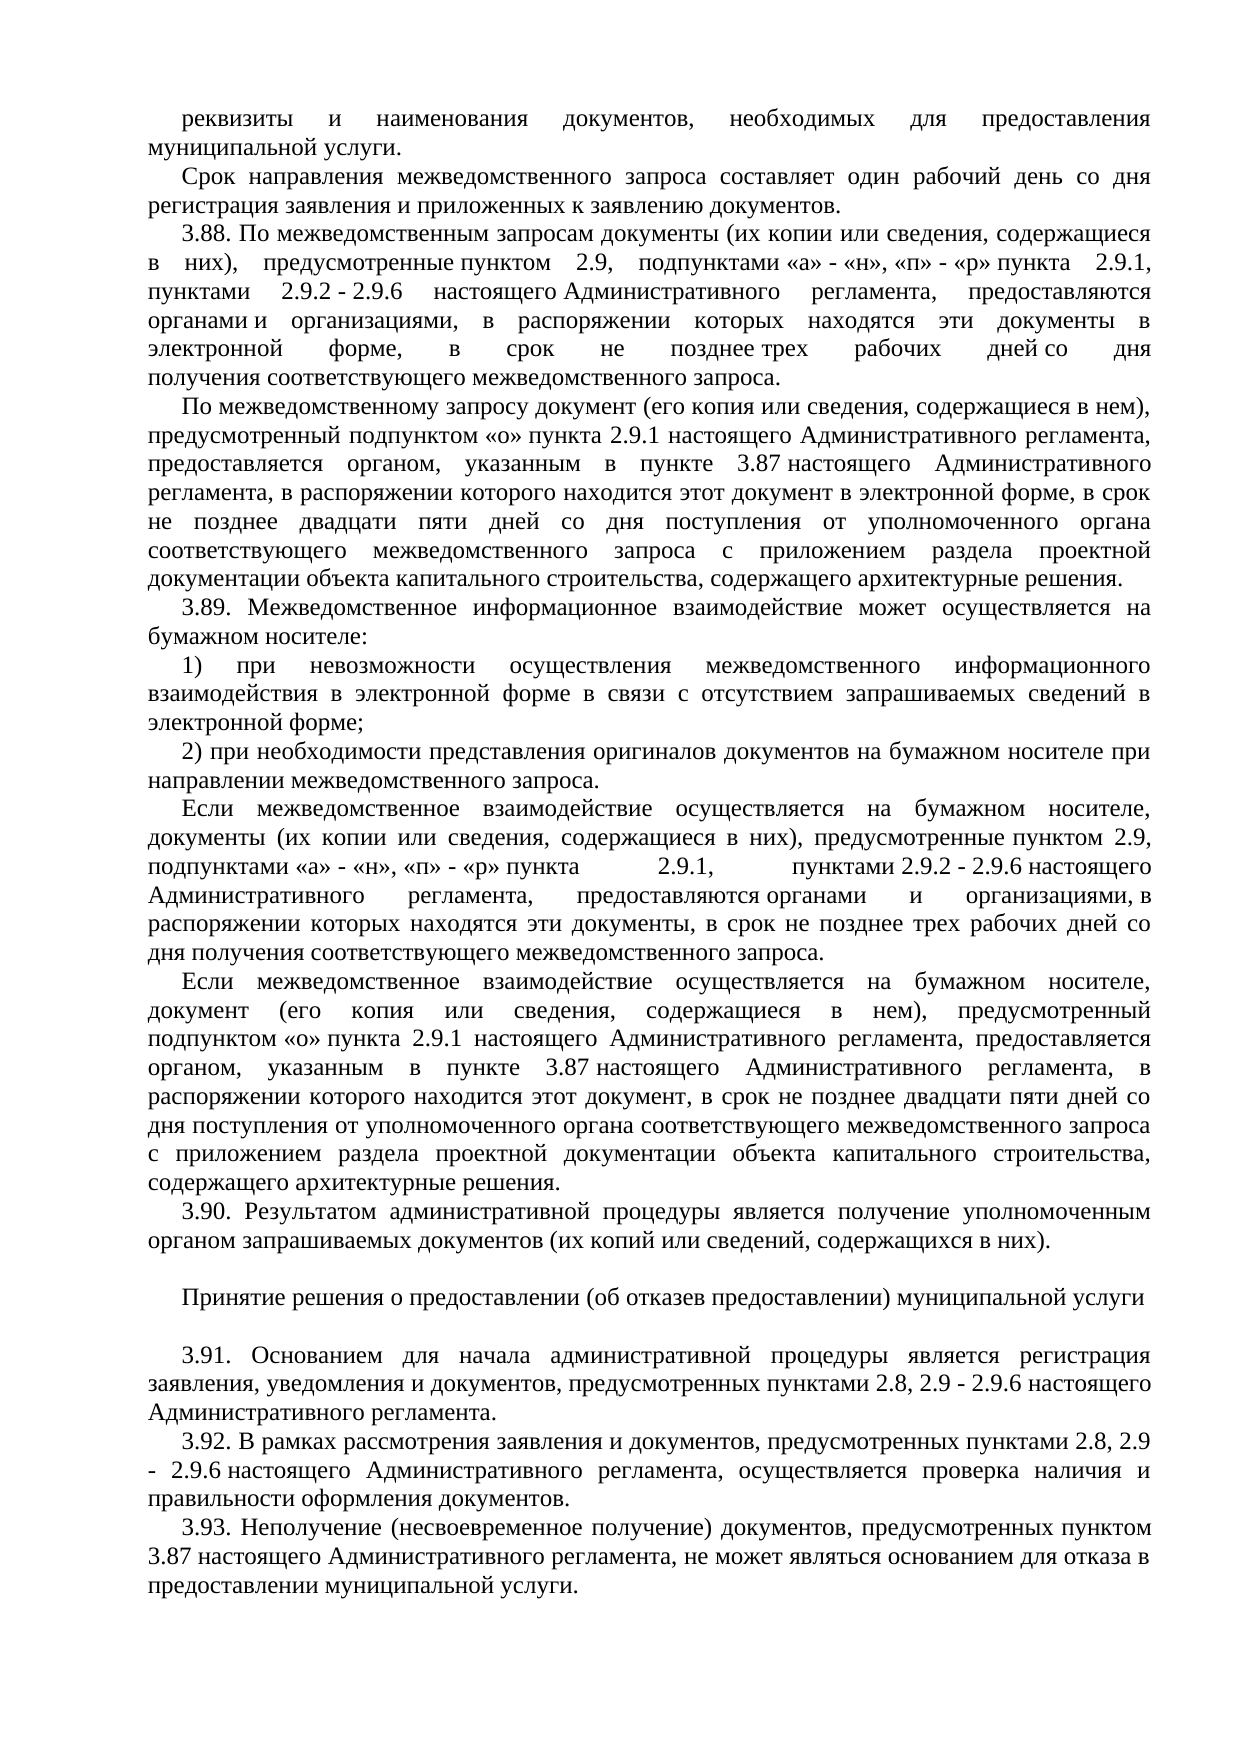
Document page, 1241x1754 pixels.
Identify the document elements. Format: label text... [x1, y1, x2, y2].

text Срок направления межведомственного запроса составляет один рабочий день со дня регистрация заявления и приложенных к заявлению документов. [148, 161, 1152, 218]
text Если межведомственное взаимодействие осуществляется на бумажном носителе, документы (их копии или сведения, содержащиеся в них), предусмотренные пунктом 2.9, подпунктами «а» - «н», «п» - «р» пункта 2.9.1, пунктами 2.9.2 - 2.9.6 настоящего Административного регламента, предоставляются органами и организациями, в распоряжении которых находятся эти документы, в срок не позднее трех рабочих дней со дня получения соответствующего межведомственного запроса. [148, 793, 1152, 966]
text Принятие решения о предоставлении (об отказев предоставлении) муниципальной услуги [148, 1282, 1152, 1311]
text 3.89. Межведомственное информационное взаимодействие может осуществляется на бумажном носителе: [148, 592, 1152, 650]
text 3.92. В рамках рассмотрения заявления и документов, предусмотренных пунктами 2.8, 2.9 - 2.9.6 настоящего Административного регламента, осуществляется проверка наличия и правильности оформления документов. [148, 1426, 1152, 1512]
text реквизиты и наименования документов, необходимых для предоставления муниципальной услуги. [148, 103, 1152, 161]
text 3.90. Результатом административной процедуры является получение уполномоченным органом запрашиваемых документов (их копий или сведений, содержащихся в них). [148, 1196, 1152, 1253]
text 3.93. Неполучение (несвоевременное получение) документов, предусмотренных пунктом 3.87 настоящего Административного регламента, не может являться основанием для отказа в предоставлении муниципальной услуги. [148, 1512, 1152, 1598]
text 1) при невозможности осуществления межведомственного информационного взаимодействия в электронной форме в связи с отсутствием запрашиваемых сведений в электронной форме; [148, 650, 1152, 736]
text По межведомственному запросу документ (его копия или сведения, содержащиеся в нем), предусмотренный подпунктом «о» пункта 2.9.1 настоящего Административного регламента, предоставляется органом, указанным в пункте 3.87 настоящего Административного регламента, в распоряжении которого находится этот документ в электронной форме, в срок не позднее двадцати пяти дней со дня поступления от уполномоченного органа соответствующего межведомственного запроса с приложением раздела проектной документации объекта капитального строительства, содержащего архитектурные решения. [148, 391, 1152, 592]
text 2) при необходимости представления оригиналов документов на бумажном носителе при направлении межведомственного запроса. [148, 736, 1152, 793]
text 3.88. По межведомственным запросам документы (их копии или сведения, содержащиеся в них), предусмотренные пунктом 2.9, подпунктами «а» - «н», «п» - «р» пункта 2.9.1, пунктами 2.9.2 - 2.9.6 настоящего Административного регламента, предоставляются органами и организациями, в распоряжении которых находятся эти документы в электронной форме, в срок не позднее трех рабочих дней со дня получения соответствующего межведомственного запроса. [148, 218, 1152, 391]
text Если межведомственное взаимодействие осуществляется на бумажном носителе, документ (его копия или сведения, содержащиеся в нем), предусмотренный подпунктом «о» пункта 2.9.1 настоящего Административного регламента, предоставляется органом, указанным в пункте 3.87 настоящего Административного регламента, в распоряжении которого находится этот документ, в срок не позднее двадцати пяти дней со дня поступления от уполномоченного органа соответствующего межведомственного запроса с приложением раздела проектной документации объекта капитального строительства, содержащего архитектурные решения. [148, 966, 1152, 1196]
text 3.91. Основанием для начала административной процедуры является регистрация заявления, уведомления и документов, предусмотренных пунктами 2.8, 2.9 - 2.9.6 настоящего Административного регламента. [148, 1340, 1152, 1426]
